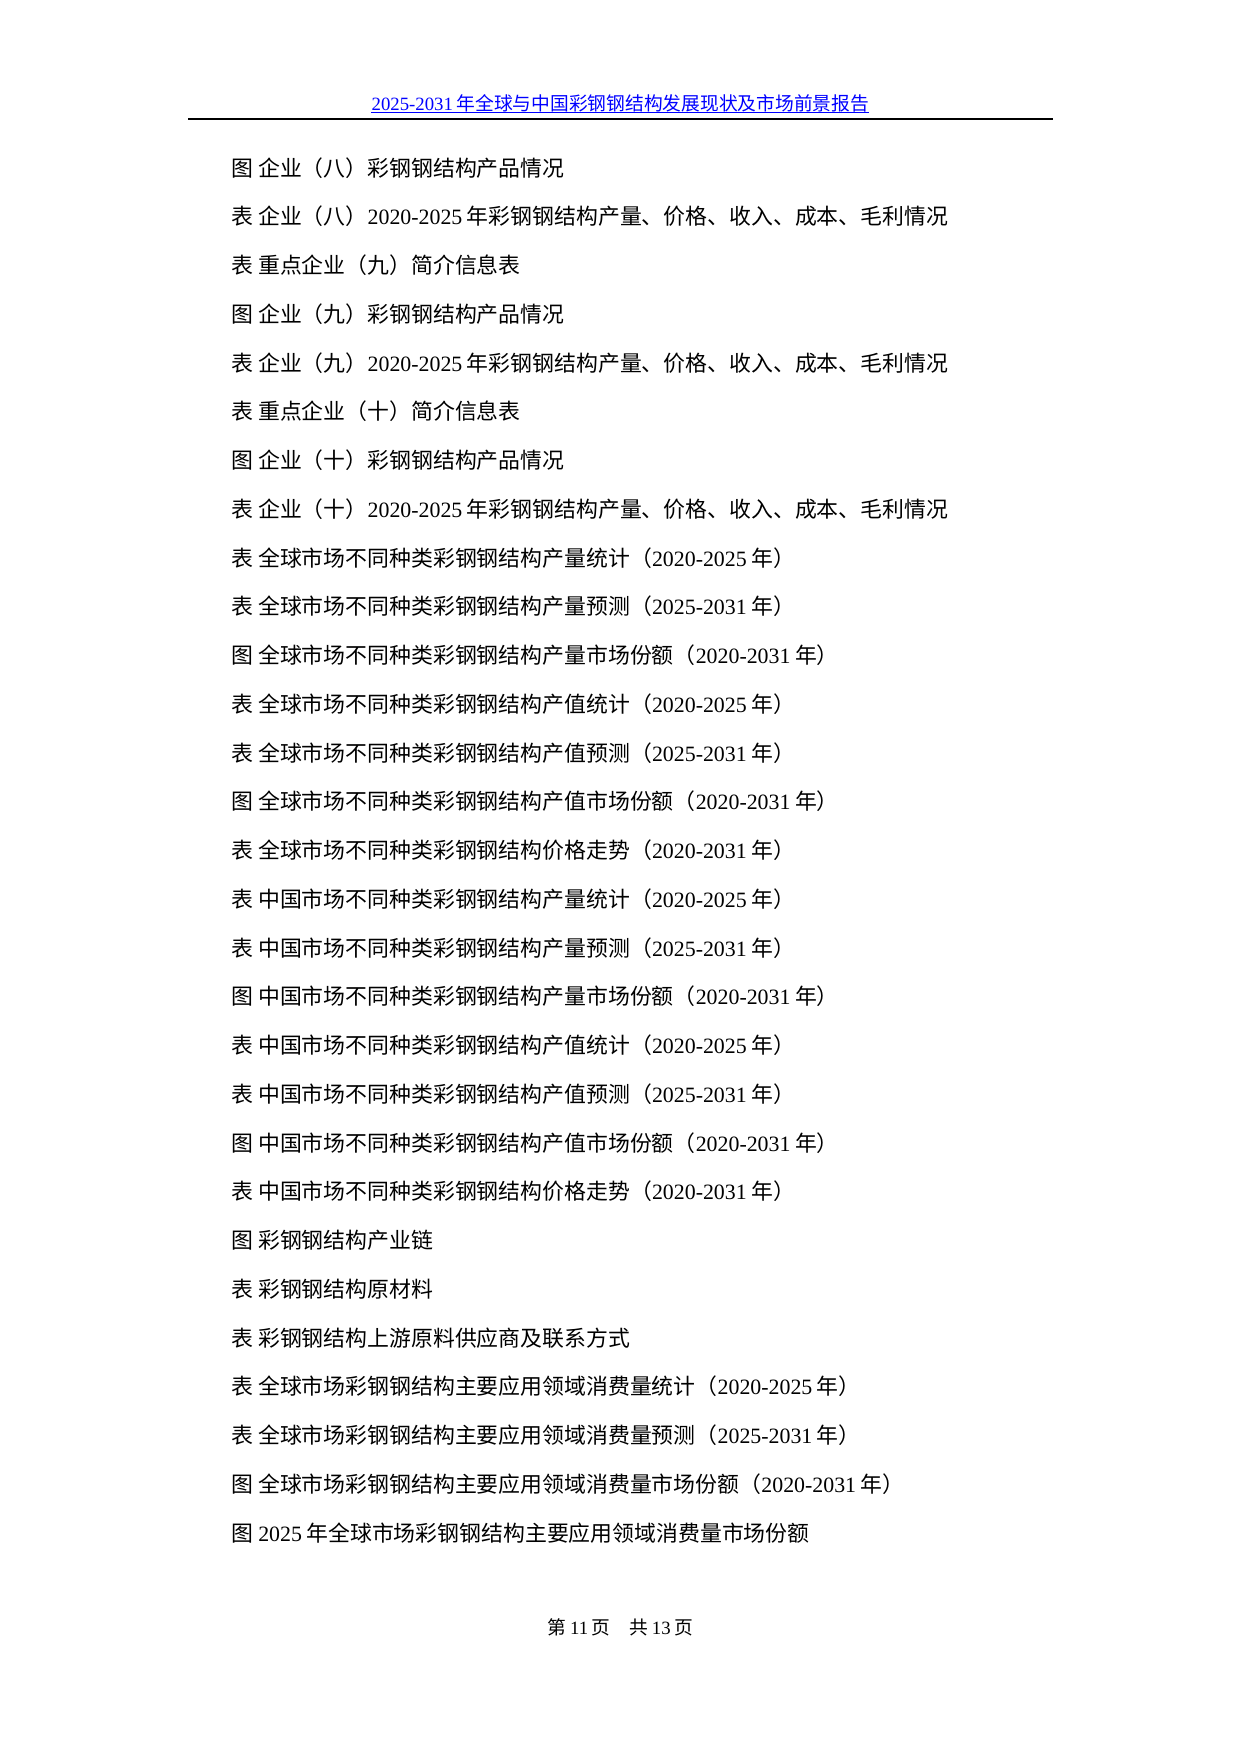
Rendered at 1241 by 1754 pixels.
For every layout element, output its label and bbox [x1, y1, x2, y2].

text [187, 150, 1053, 1548]
